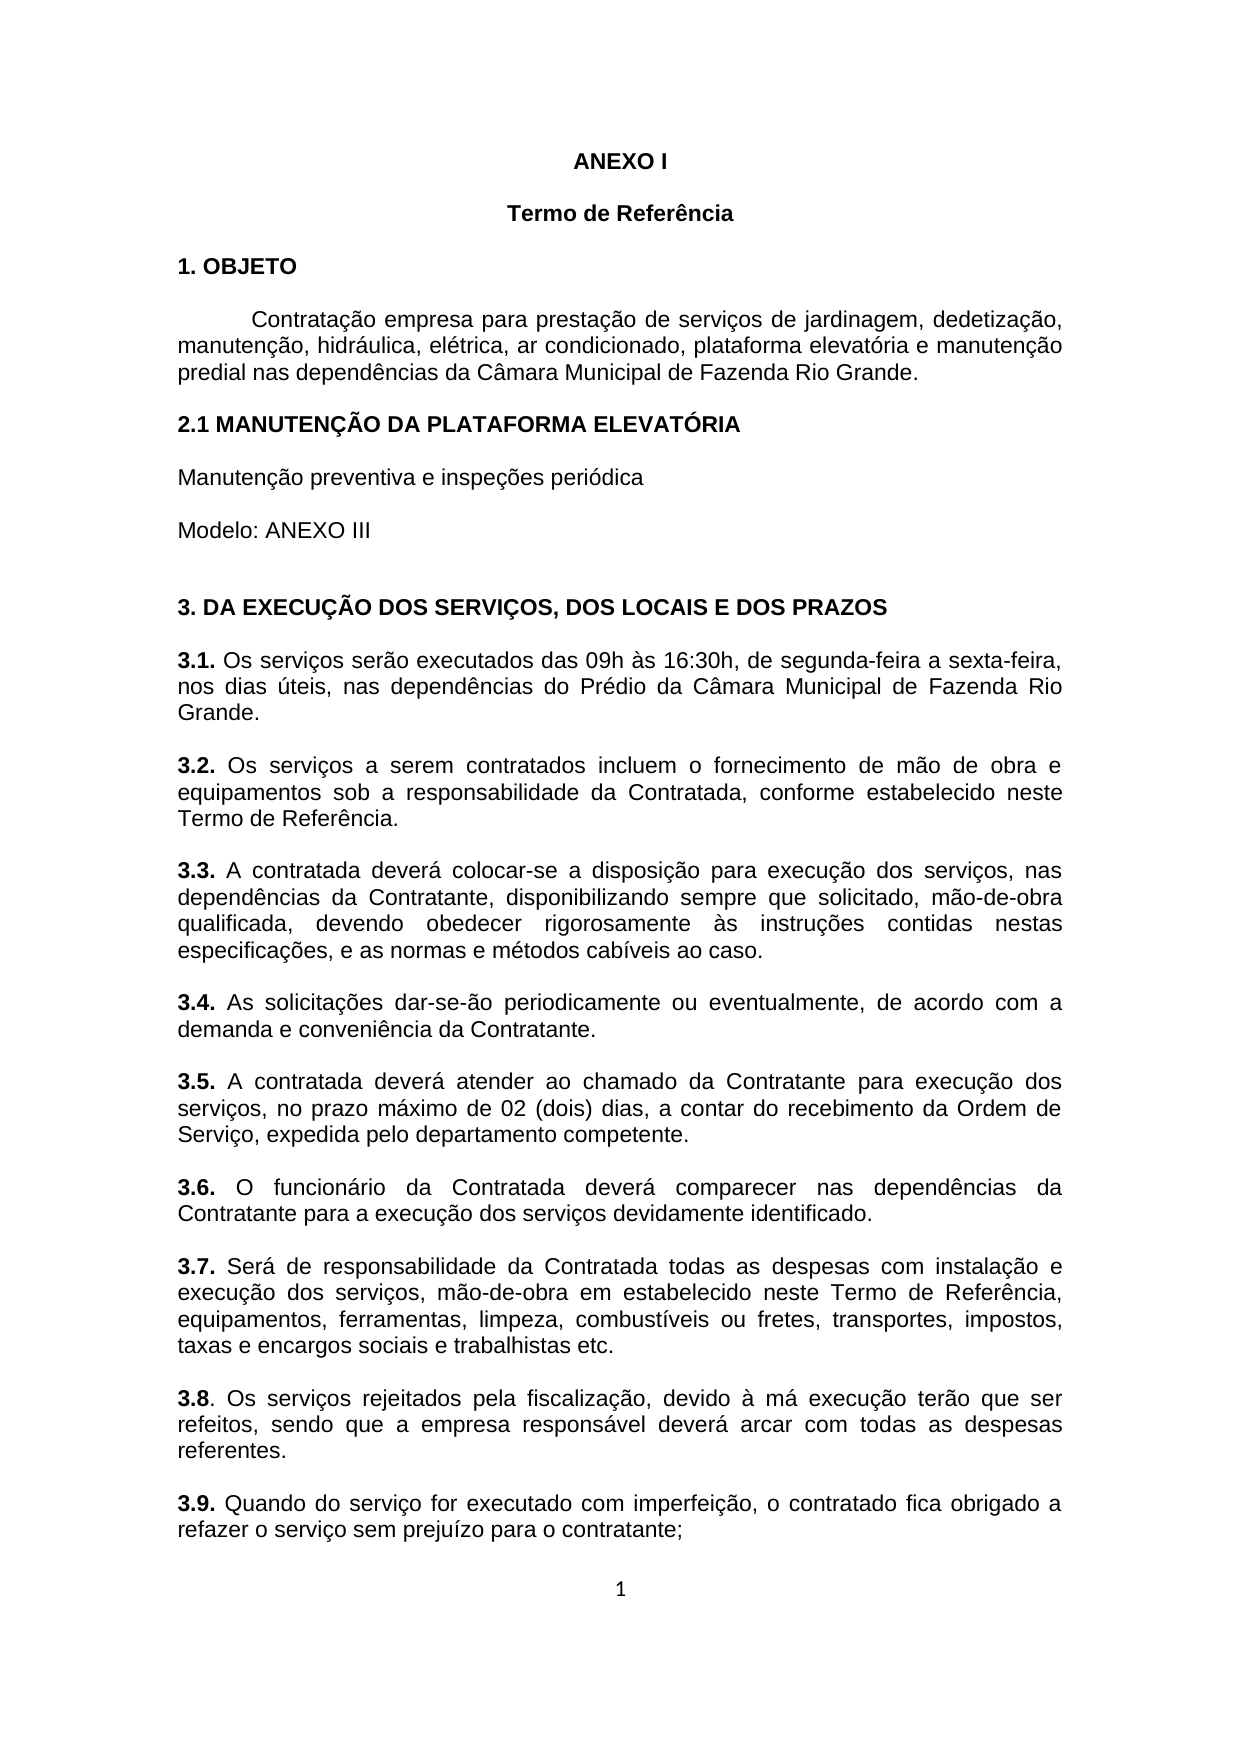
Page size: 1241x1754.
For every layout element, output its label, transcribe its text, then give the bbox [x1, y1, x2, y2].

text 3.1. Os serviços serão executados das 09h às 16:30h, de segunda-feira a sexta-feira, nos dias úteis, nas dependências do Prédio da Câmara Municipal de Fazenda Rio Grande. [177, 647, 1063, 726]
text Modelo: ANEXO III [177, 517, 1063, 543]
text 3.9. Quando do serviço for executado com imperfeição, o contratado fica obrigado a refazer o serviço sem prejuízo para o contratante; [177, 1490, 1063, 1543]
text 3. DA EXECUÇÃO DOS SERVIÇOS, DOS LOCAIS E DOS PRAZOS [177, 594, 1063, 620]
text Manutenção preventiva e inspeções periódica [177, 464, 1063, 490]
text 3.2. Os serviços a serem contratados incluem o fornecimento de mão de obra e equipamentos sob a responsabilidade da Contratada, conforme estabelecido neste Termo de Referência. [177, 752, 1063, 831]
text 3.6. O funcionário da Contratada deverá comparecer nas dependências da Contratante para a execução dos serviços devidamente identificado. [177, 1174, 1063, 1226]
text 3.5. A contratada deverá atender ao chamado da Contratante para execução dos serviços, no prazo máximo de 02 (dois) dias, a contar do recebimento da Ordem de Serviço, expedida pelo departamento competente. [177, 1068, 1063, 1147]
text Termo de Referência [177, 200, 1063, 227]
text 3.8. Os serviços rejeitados pela fiscalização, devido à má execução terão que ser refeitos, sendo que a empresa responsável deverá arcar com todas as despesas referentes. [177, 1384, 1063, 1464]
text 3.3. A contratada deverá colocar-se a disposição para execução dos serviços, nas dependências da Contratante, disponibilizando sempre que solicitado, mão-de-obra qualificada, devendo obedecer rigorosamente às instruções contidas nestas especificações, e as normas e métodos cabíveis ao caso. [177, 857, 1063, 963]
text 3.7. Será de responsabilidade da Contratada todas as despesas com instalação e execução dos serviços, mão-de-obra em estabelecido neste Termo de Referência, equipamentos, ferramentas, limpeza, combustíveis ou fretes, transportes, impostos, taxas e encargos sociais e trabalhistas etc. [177, 1253, 1063, 1358]
text Contratação empresa para prestação de serviços de jardinagem, dedetização, manutenção, hidráulica, elétrica, ar condicionado, plataforma elevatória e manutenção predial nas dependências da Câmara Municipal de Fazenda Rio Grande. [177, 306, 1063, 385]
text 2.1 MANUTENÇÃO DA PLATAFORMA ELEVATÓRIA [177, 411, 1063, 437]
text ANEXO I [177, 148, 1063, 174]
text 3.4. As solicitações dar-se-ão periodicamente ou eventualmente, de acordo com a demanda e conveniência da Contratante. [177, 989, 1063, 1042]
text 1. OBJETO [177, 253, 1063, 279]
